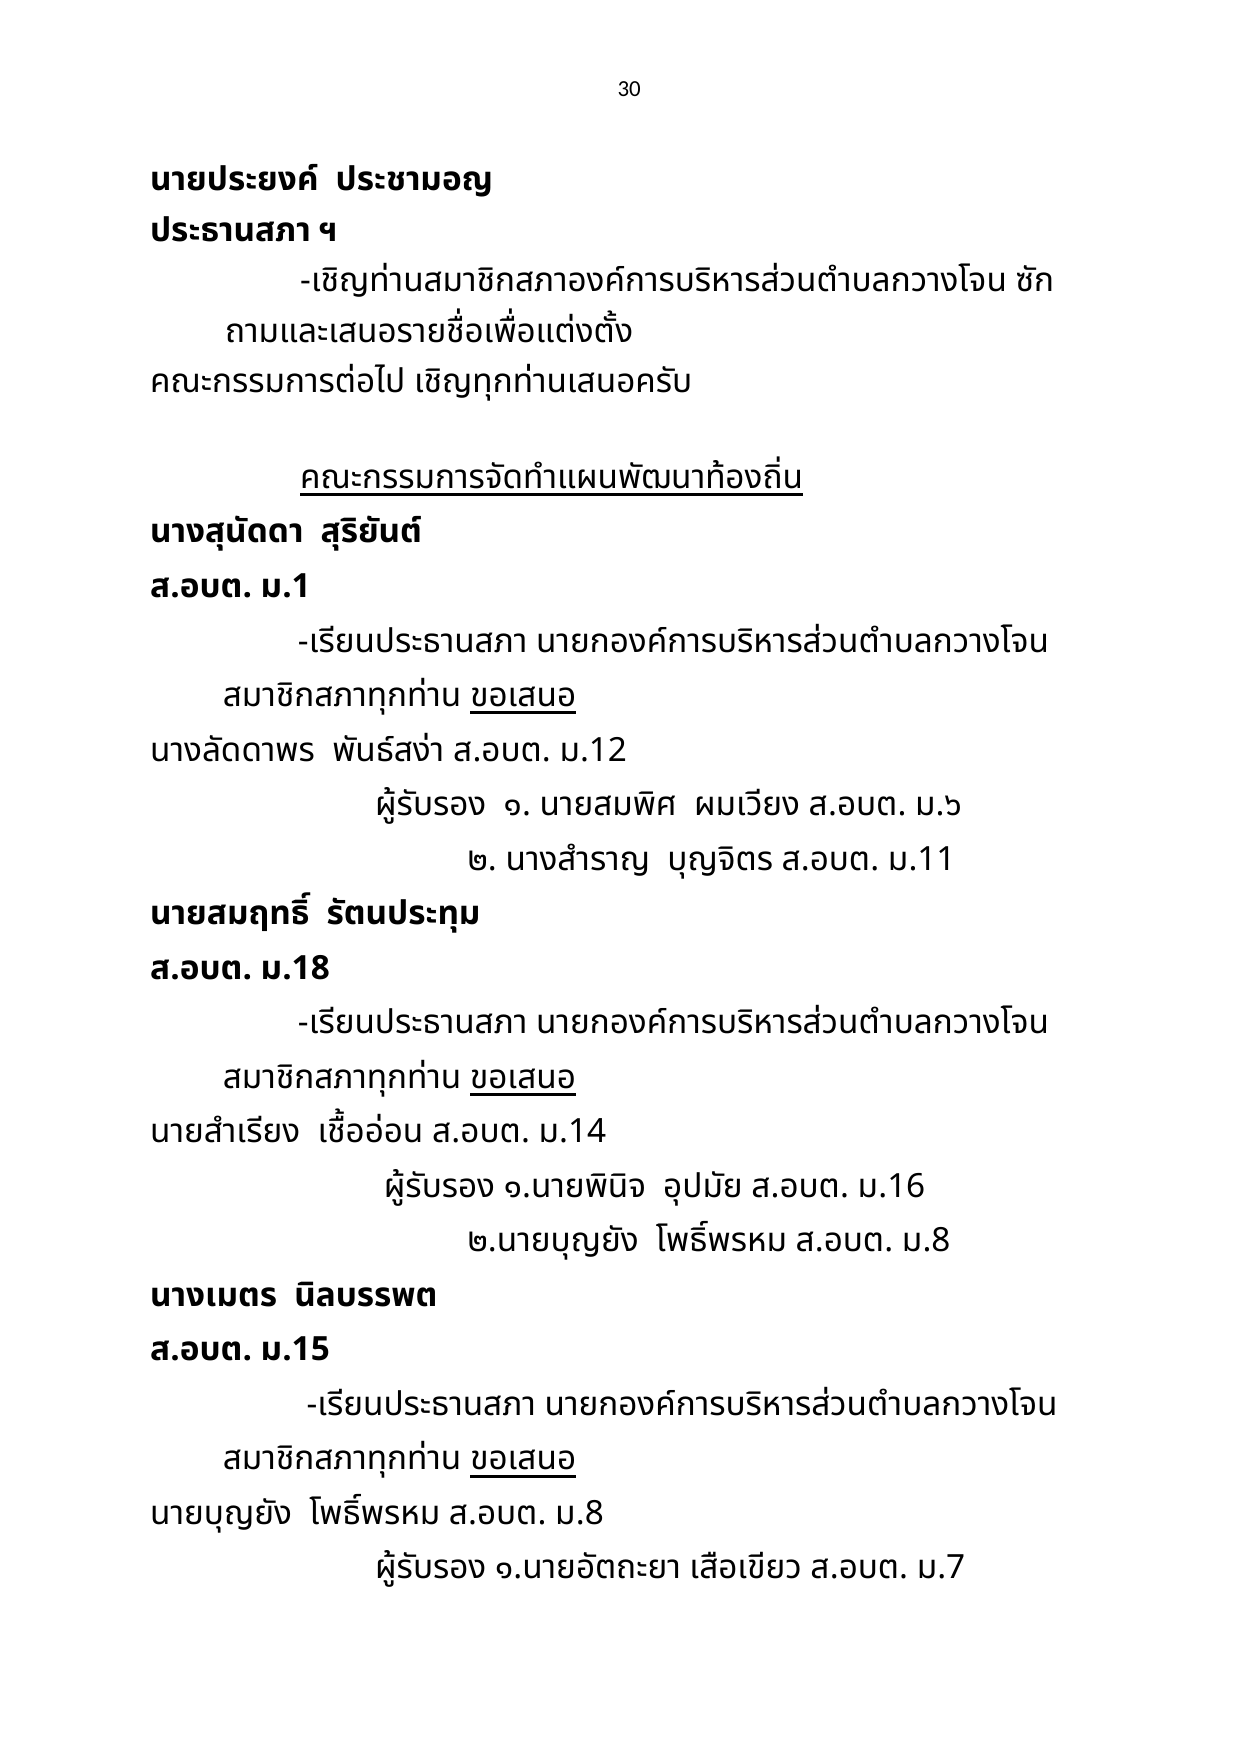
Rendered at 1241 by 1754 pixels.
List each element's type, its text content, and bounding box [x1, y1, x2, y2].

text -เรียนประธานสภา นายกองค์การบริหารส่วนตำบลกวางโจน สมาชิกสภาทุกท่าน ขอเสนอ [223, 998, 1107, 1103]
text ๒.นายบุญยัง โพธิ์พรหม ส.อบต. ม.8 [375, 1216, 1107, 1267]
text นางลัดดาพร พันธ์สง่า ส.อบต. ม.12 [150, 725, 1107, 776]
text นายสำเรียง เชื้ออ่อน ส.อบต. ม.14 [150, 1107, 1107, 1158]
text ผู้รับรอง ๑.นายพินิจ อุปมัย ส.อบต. ม.16 [298, 1162, 1107, 1212]
text ผู้รับรอง ๑.นายอัตถะยา เสือเขียว ส.อบต. ม.7 [298, 1543, 1107, 1594]
text นายสมฤทธิ์ รัตนประทุม [150, 889, 1107, 939]
text -เชิญท่านสมาชิกสภาองค์การบริหารส่วนตำบลกวางโจน ซักถามและเสนอรายชื่อเพื่อแต่งตั้ง [225, 256, 1107, 357]
text คณะกรรมการจัดทำแผนพัฒนาท้องถิ่น [298, 453, 1107, 503]
text นางสุนัดดา สุริยันต์ [150, 507, 1107, 558]
text -เรียนประธานสภา นายกองค์การบริหารส่วนตำบลกวางโจน สมาชิกสภาทุกท่าน ขอเสนอ [223, 616, 1107, 721]
text นายบุญยัง โพธิ์พรหม ส.อบต. ม.8 [150, 1489, 1107, 1539]
text ผู้รับรอง ๑. นายสมพิศ ผมเวียง ส.อบต. ม.๖ [300, 780, 1107, 831]
text ส.อบต. ม.1 [150, 562, 1107, 612]
text ๒. นางสำราญ บุญจิตร ส.อบต. ม.11 [375, 834, 1107, 885]
text ประธานสภา ฯ [150, 206, 1107, 256]
text นายประยงค์ ประชามอญ [150, 155, 1107, 206]
text นางเมตร นิลบรรพต [150, 1271, 1107, 1321]
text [223, 1380, 1107, 1485]
text ส.อบต. ม.15 [150, 1325, 1107, 1376]
text ส.อบต. ม.18 [150, 943, 1107, 994]
text คณะกรรมการต่อไป เชิญทุกท่านเสนอครับ [150, 357, 1107, 408]
